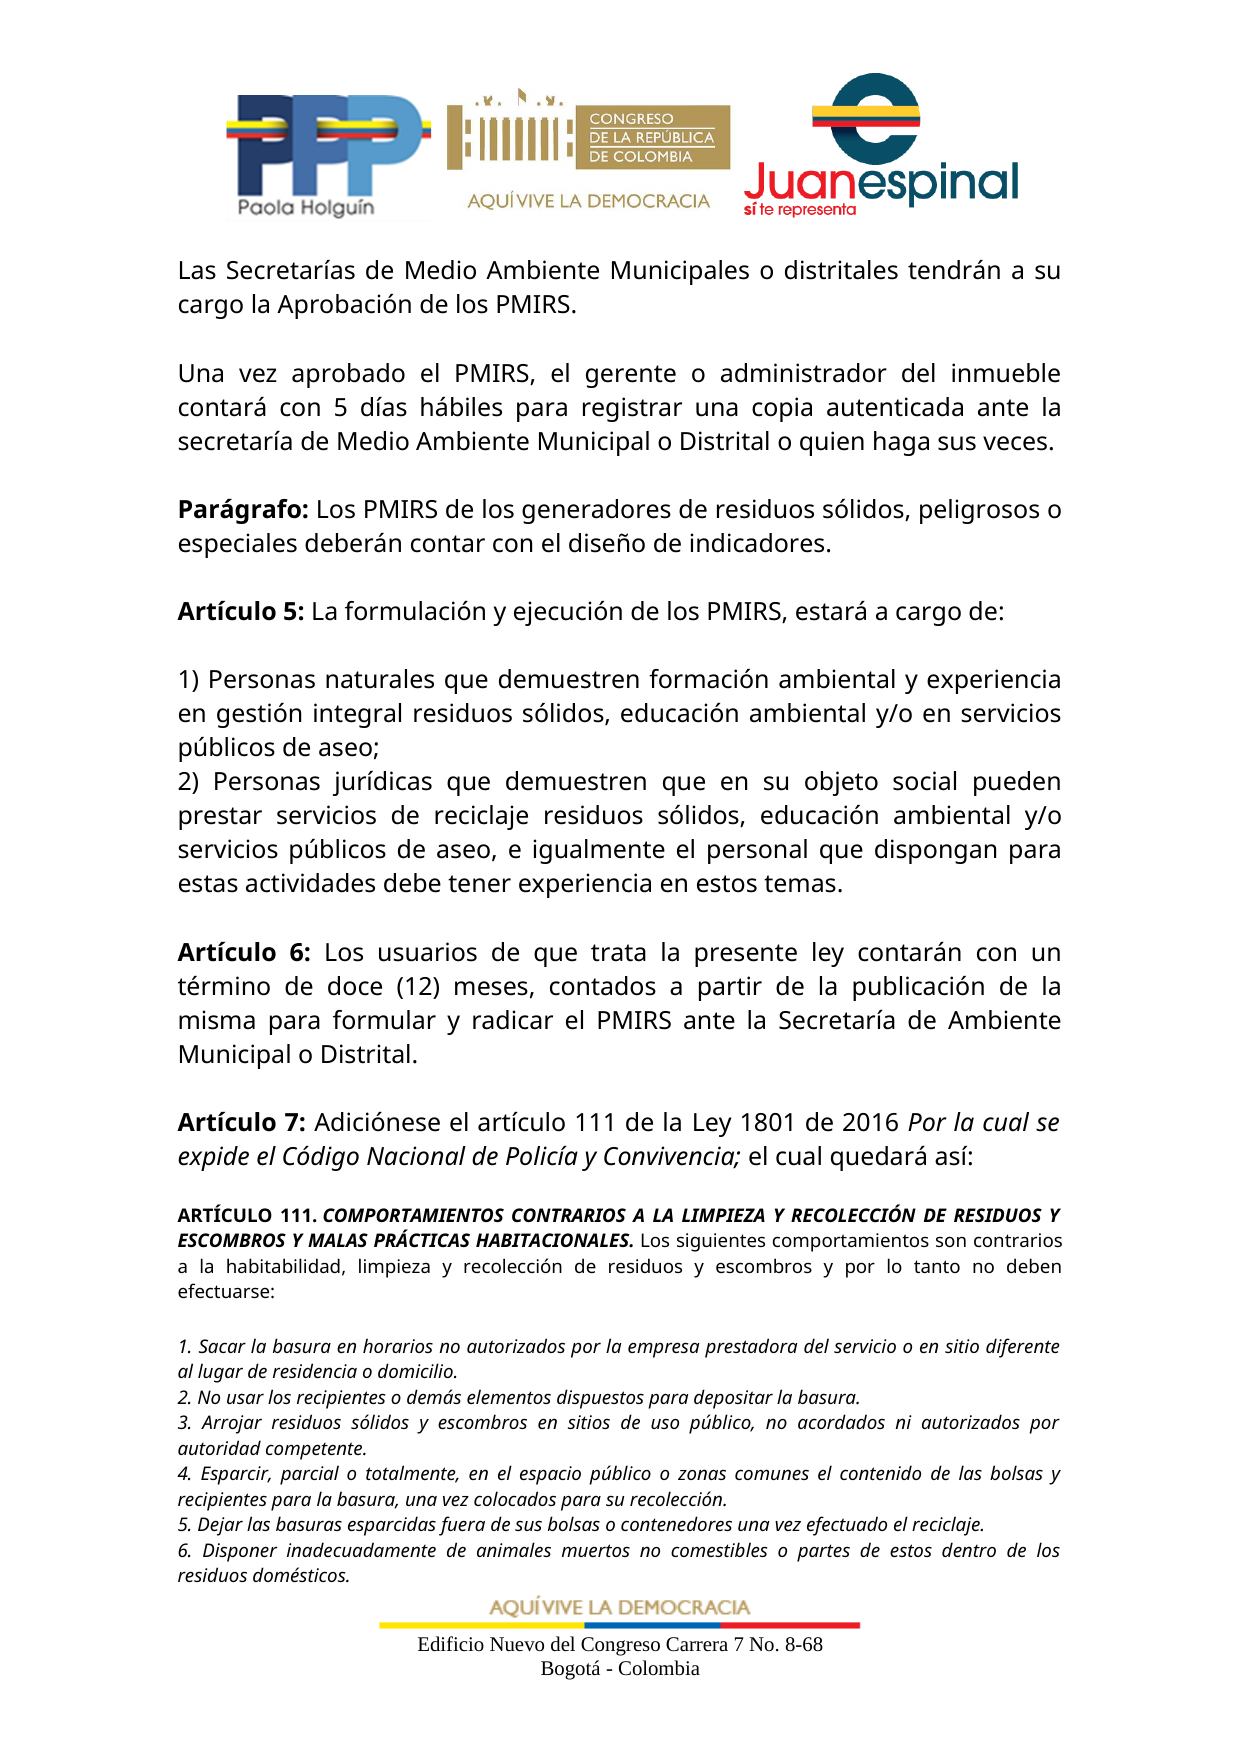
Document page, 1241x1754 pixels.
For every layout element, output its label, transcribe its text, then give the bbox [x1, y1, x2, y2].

text 2. No usar los recipientes o demás elementos dispuestos para depositar la basura. [177, 1384, 1063, 1410]
text 3. Arrojar residuos sólidos y escombros en sitios de uso público, no acordados ni autorizados por autoridad competente. [177, 1410, 1063, 1461]
text 4. Esparcir, parcial o totalmente, en el espacio público o zonas comunes el contenido de las bolsas y recipientes para la basura, una vez colocados para su recolección. [177, 1461, 1063, 1512]
text 2) Personas jurídicas que demuestren que en su objeto social pueden prestar servicios de reciclaje residuos sólidos, educación ambiental y/o servicios públicos de aseo, e igualmente el personal que dispongan para estas actividades debe tener experiencia en estos temas. [177, 764, 1063, 900]
text Artículo 6: Los usuarios de que trata la presente ley contarán con un término de doce (12) meses, contados a partir de la publicación de la misma para formular y radicar el PMIRS ante la Secretaría de Ambiente Municipal o Distrital. [177, 934, 1063, 1071]
text 5. Dejar las basuras esparcidas fuera de sus bolsas o contenedores una vez efectuado el reciclaje. [177, 1512, 1063, 1537]
text Una vez aprobado el PMIRS, el gerente o administrador del inmueble contará con 5 días hábiles para registrar una copia autenticada ante la secretaría de Medio Ambiente Municipal o Distrital o quien haga sus veces. [177, 355, 1063, 457]
text 1) Personas naturales que demuestren formación ambiental y experiencia en gestión integral residuos sólidos, educación ambiental y/o en servicios públicos de aseo; [177, 662, 1063, 764]
text Artículo 7: Adiciónese el artículo 111 de la Ley 1801 de 2016 Por la cual se expide el Código Nacional de Policía y Convivencia; el cual quedará así: [177, 1104, 1063, 1173]
text 1. Sacar la basura en horarios no autorizados por la empresa prestadora del servicio o en sitio diferente al lugar de residencia o domicilio. [177, 1333, 1063, 1384]
picture [225, 95, 432, 223]
text Las Secretarías de Medio Ambiente Municipales o distritales tendrán a su cargo la Aprobación de los PMIRS. [177, 253, 1063, 321]
text Parágrafo: Los PMIRS de los generadores de residuos sólidos, peligrosos o especiales deberán contar con el diseño de indicadores. [177, 491, 1063, 559]
text ARTÍCULO 111. COMPORTAMIENTOS CONTRARIOS A LA LIMPIEZA Y RECOLECCIÓN DE RESIDUOS Y ESCOMBROS Y MALAS PRÁCTICAS HABITACIONALES. Los siguientes comportamientos son contrarios a la habitabilidad, limpieza y recolección de residuos y escombros y por lo tanto no deben efectuarse: [177, 1202, 1063, 1304]
picture [364, 1588, 876, 1632]
text Artículo 5: La formulación y ejecución de los PMIRS, estará a cargo de: [177, 594, 1063, 628]
text 6. Disponer inadecuadamente de animales muertos no comestibles o partes de estos dentro de los residuos domésticos. [177, 1537, 1063, 1588]
picture [442, 73, 1027, 223]
